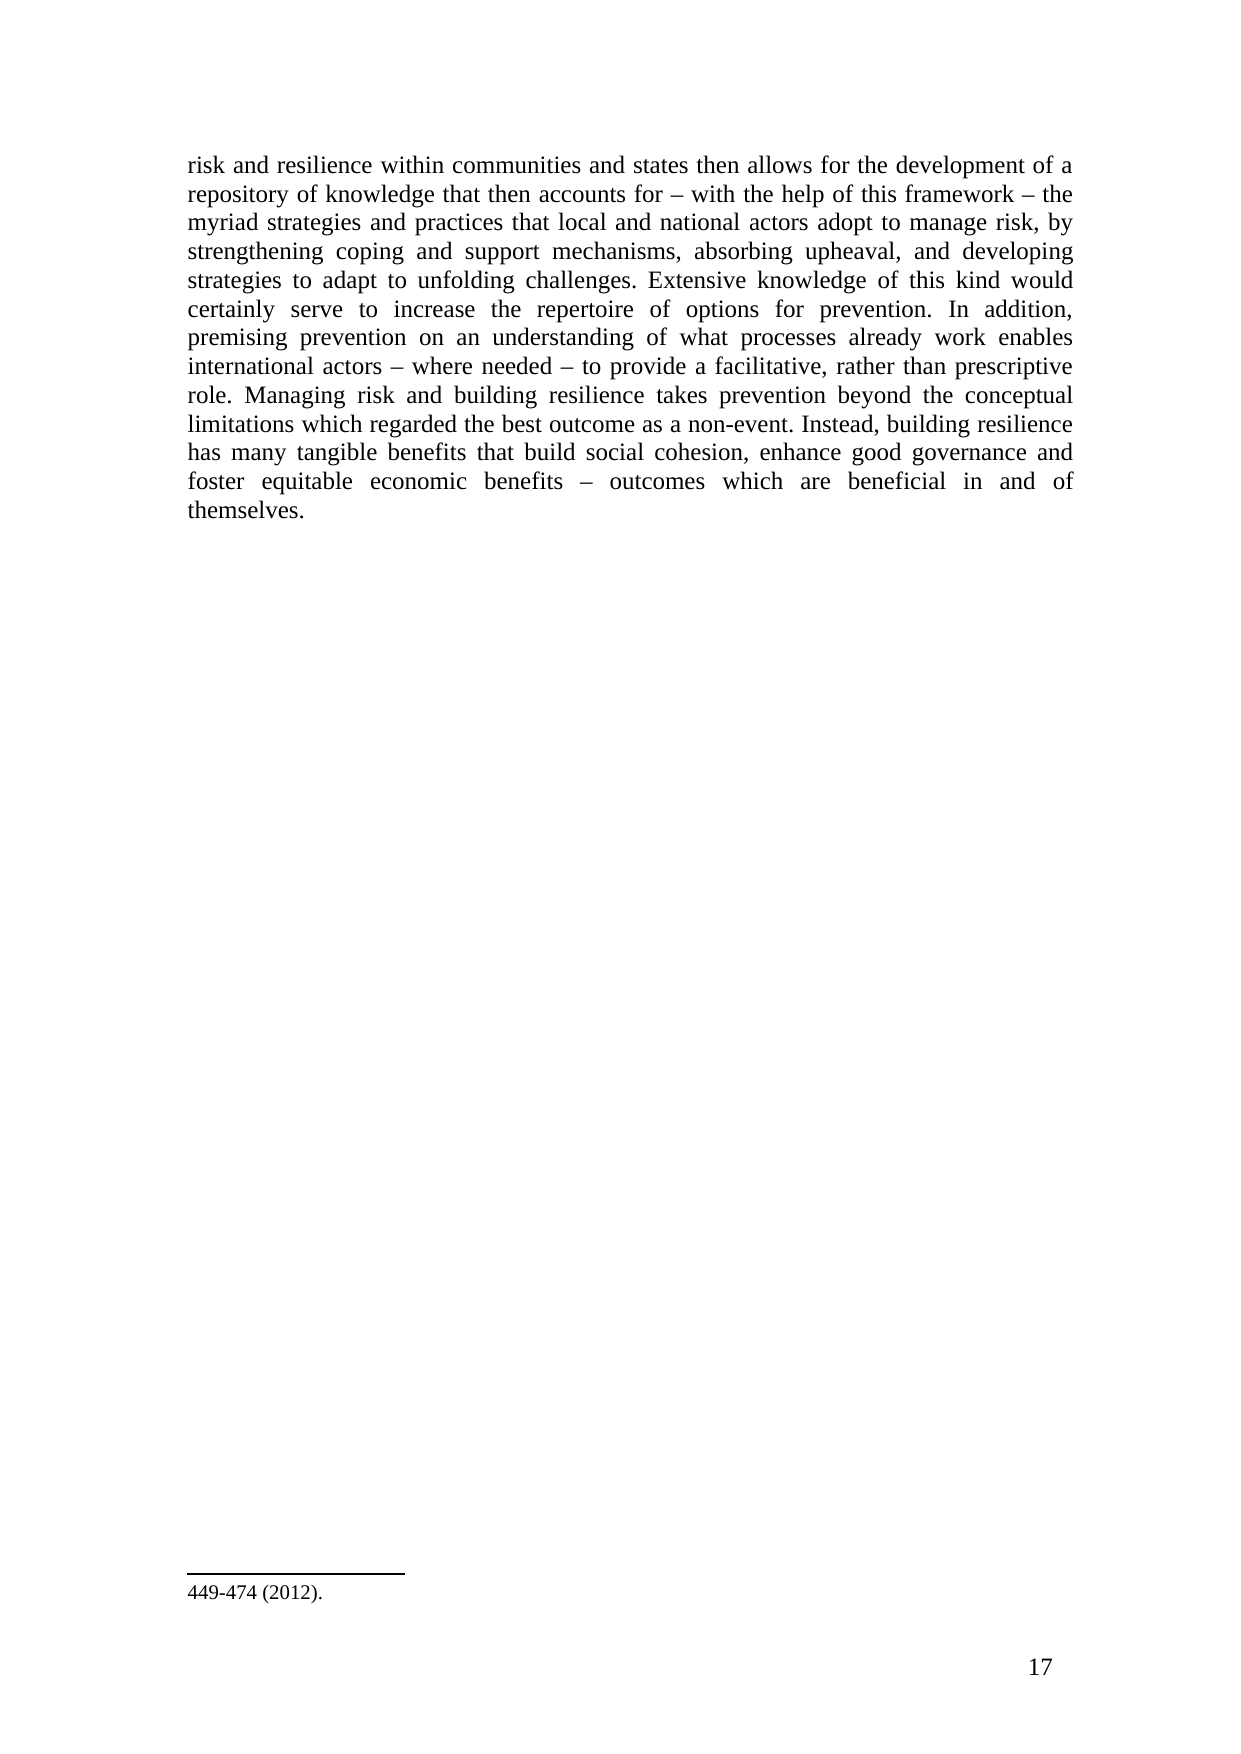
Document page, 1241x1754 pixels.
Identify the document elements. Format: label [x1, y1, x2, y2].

text [187, 150, 1074, 524]
